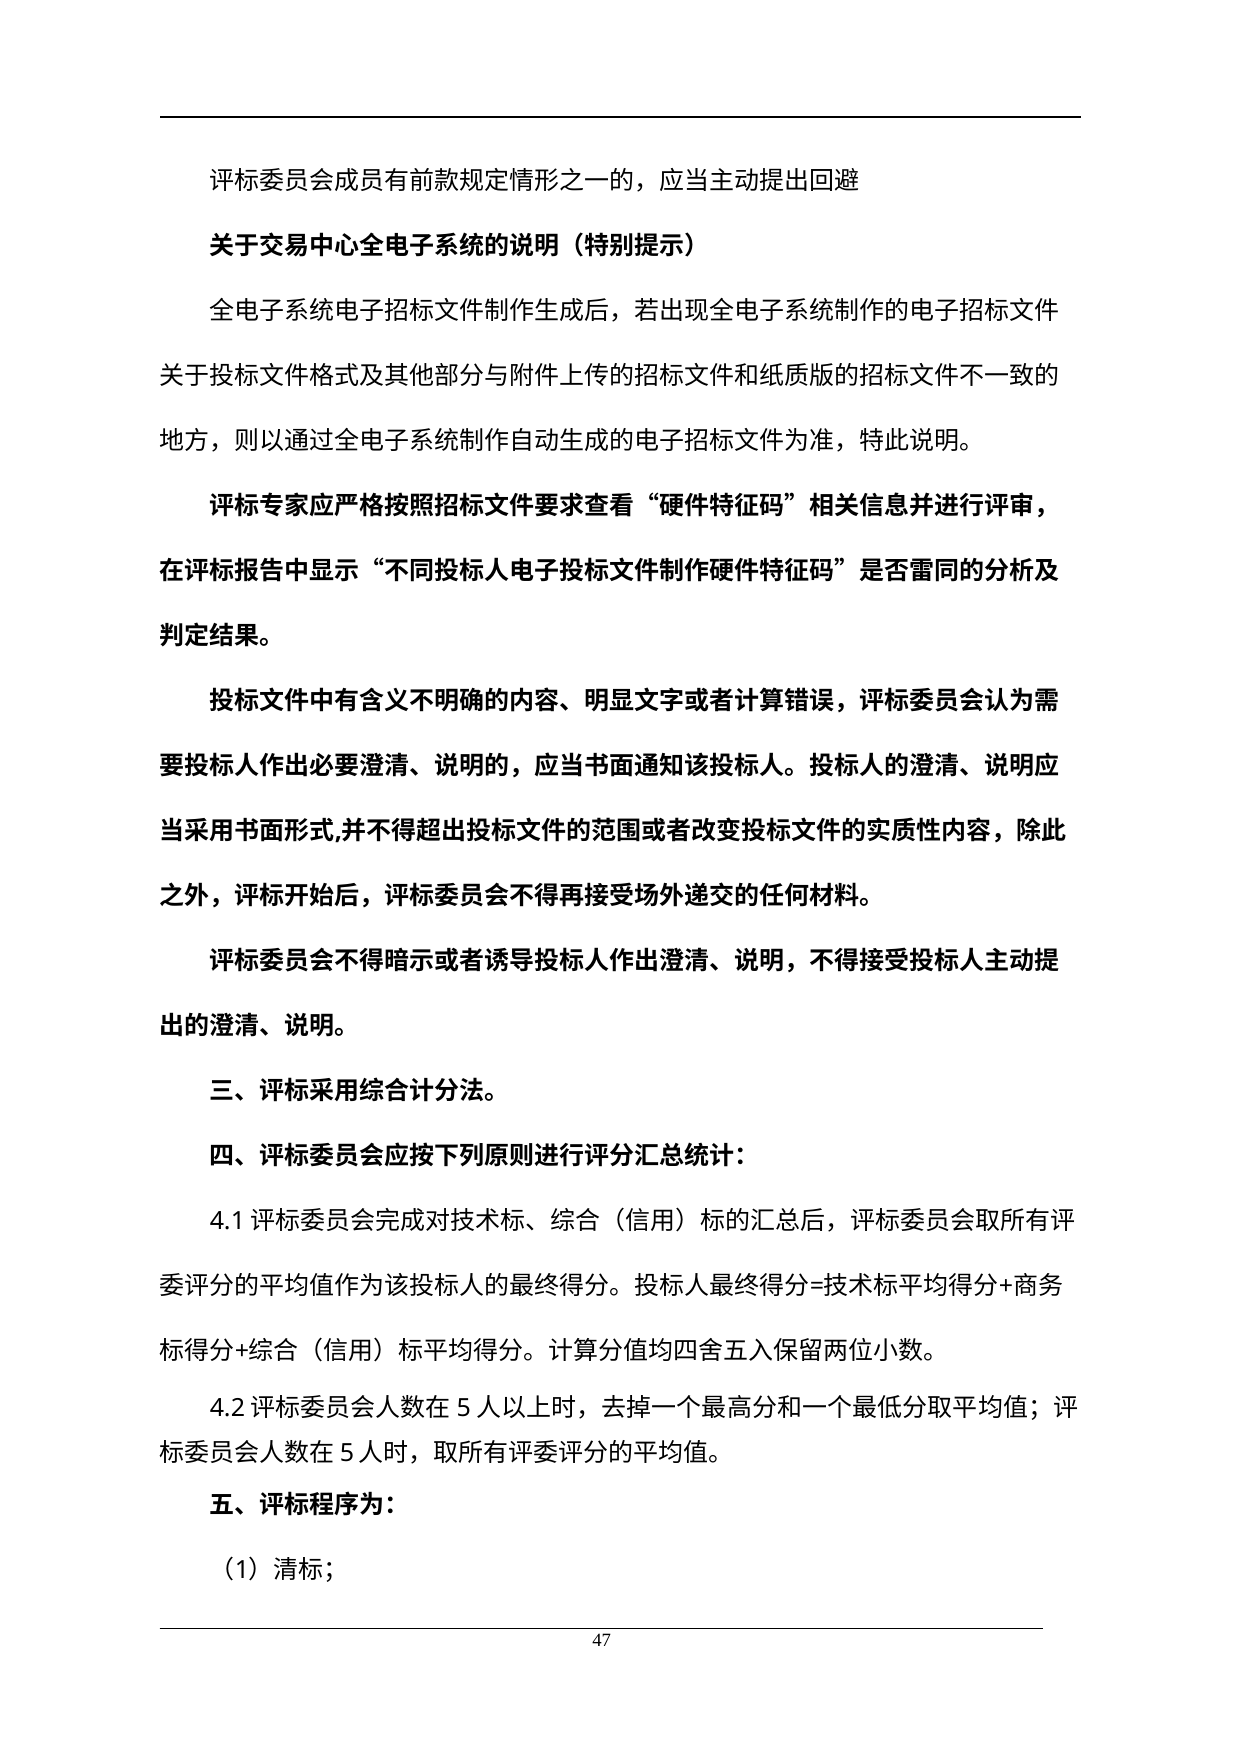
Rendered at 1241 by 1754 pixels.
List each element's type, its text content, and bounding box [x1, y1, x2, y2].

text 4.2评标委员会人数在5人以上时，去掉一个最高分和一个最低分取平均值；评标委员会人数在5人时，取所有评委评分的平均值。 [159, 1381, 1081, 1470]
text 关于交易中心全电子系统的说明（特别提示） [159, 211, 1081, 276]
text 四、评标委员会应按下列原则进行评分汇总统计： [159, 1121, 1081, 1186]
text 投标文件中有含义不明确的内容、明显文字或者计算错误，评标委员会认为需要投标人作出必要澄清、说明的，应当书面通知该投标人。投标人的澄清、说明应当采用书面形式,并不得超出投标文件的范围或者改变投标文件的实质性内容，除此之外，评标开始后，评标委员会不得再接受场外递交的任何材料。 [159, 666, 1081, 926]
text 全电子系统电子招标文件制作生成后，若出现全电子系统制作的电子招标文件关于投标文件格式及其他部分与附件上传的招标文件和纸质版的招标文件不一致的地方，则以通过全电子系统制作自动生成的电子招标文件为准，特此说明。 [159, 276, 1081, 471]
text 评标委员会成员有前款规定情形之一的，应当主动提出回避 [159, 146, 1081, 211]
text 4.1评标委员会完成对技术标、综合（信用）标的汇总后，评标委员会取所有评委评分的平均值作为该投标人的最终得分。投标人最终得分=技术标平均得分+商务标得分+综合（信用）标平均得分。计算分值均四舍五入保留两位小数。 [159, 1186, 1081, 1381]
text 五、评标程序为： [159, 1470, 1081, 1535]
text （1）清标； [159, 1535, 1081, 1600]
text 评标委员会不得暗示或者诱导投标人作出澄清、说明，不得接受投标人主动提出的澄清、说明。 [159, 926, 1081, 1056]
text 评标专家应严格按照招标文件要求查看“硬件特征码”相关信息并进行评审，在评标报告中显示“不同投标人电子投标文件制作硬件特征码”是否雷同的分析及判定结果。 [159, 471, 1081, 666]
text 三、评标采用综合计分法。 [159, 1056, 1081, 1121]
